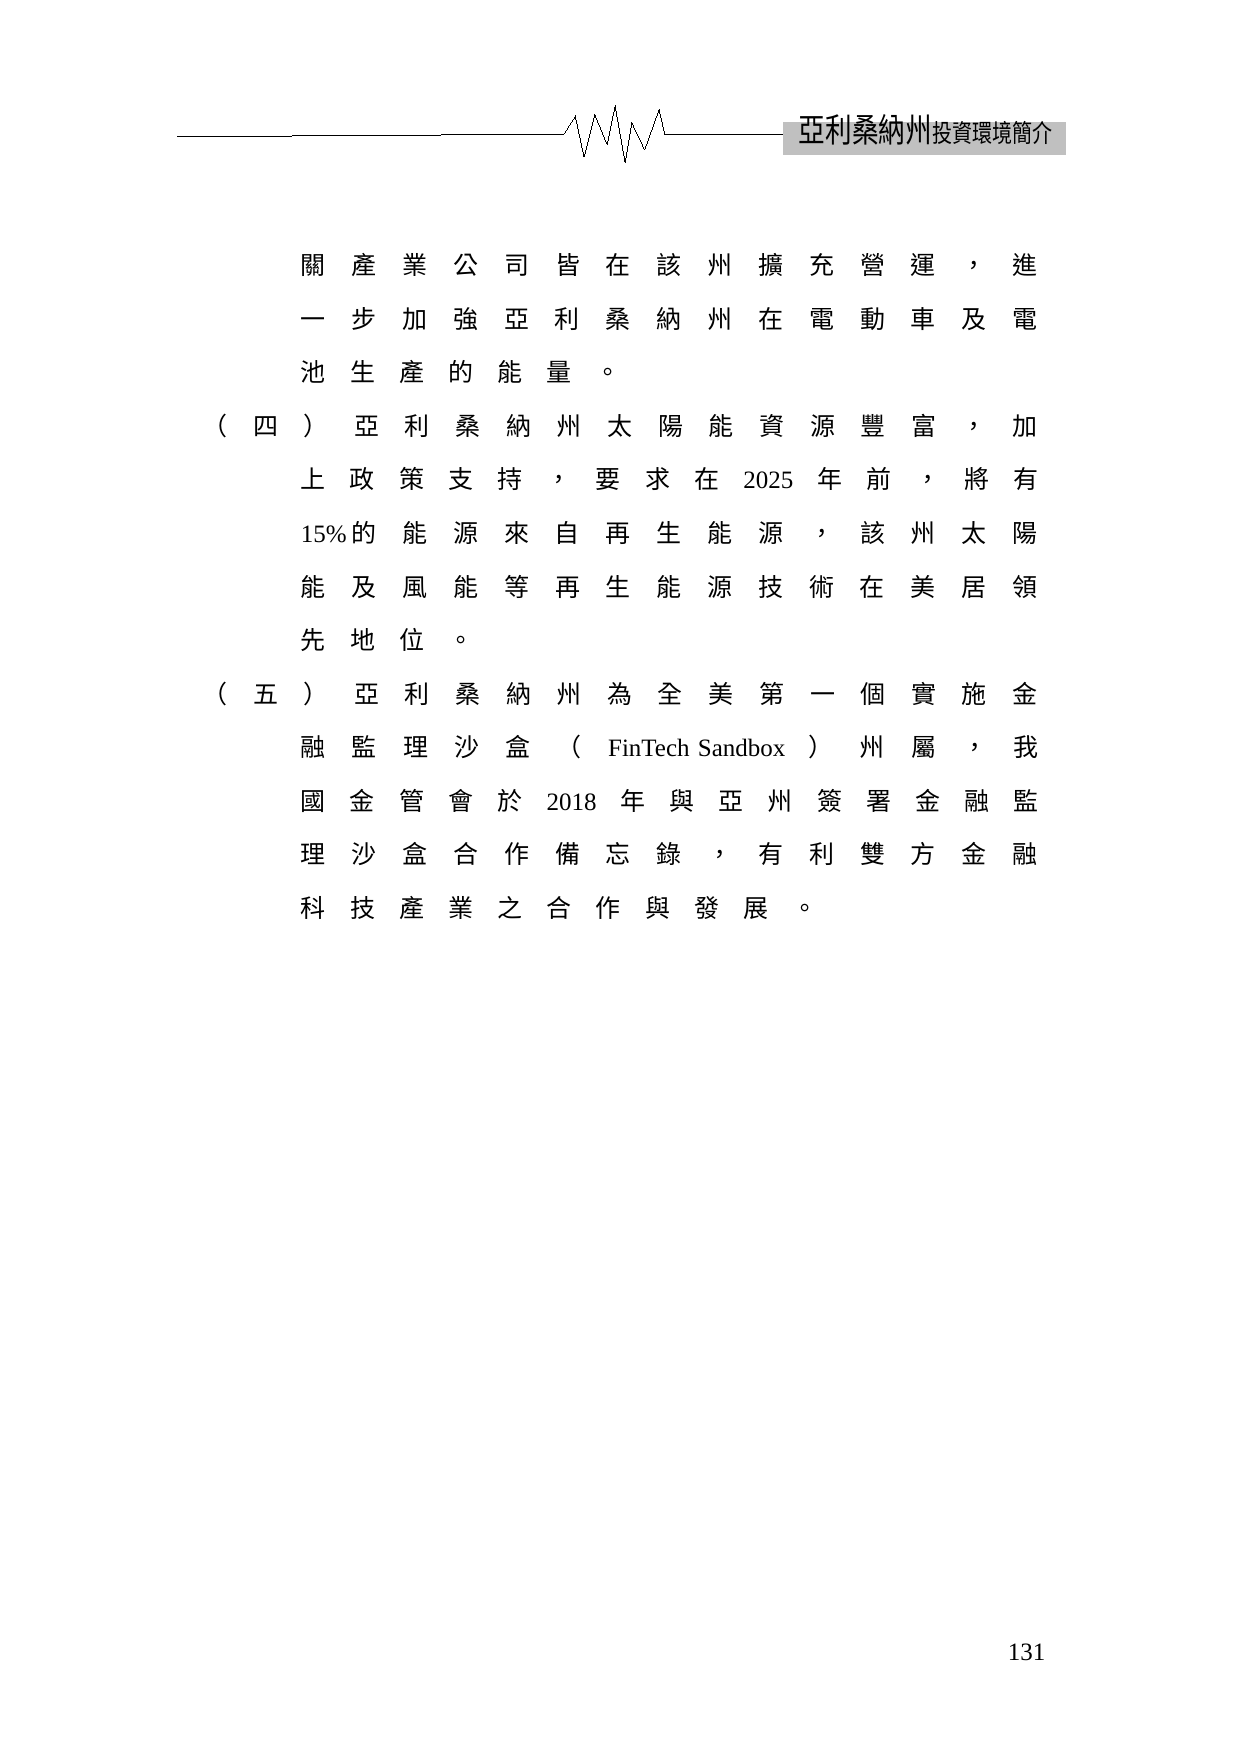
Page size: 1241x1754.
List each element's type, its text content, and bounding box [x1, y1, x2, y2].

text （五）亞利桑納州為全美第一個實施金融監理沙盒（FinTech Sandbox）州屬，我國金管會於2018年與亞州簽署金融監理沙盒合作備忘錄，有利雙方金融科技產業之合作與發展。 [202, 666, 1063, 933]
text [202, 237, 1063, 398]
text （四）亞利桑納州太陽能資源豐富，加上政策支持，要求在2025年前，將有15%的能源來自再生能源，該州太陽能及風能等再生能源技術在美居領先地位。 [202, 398, 1063, 666]
